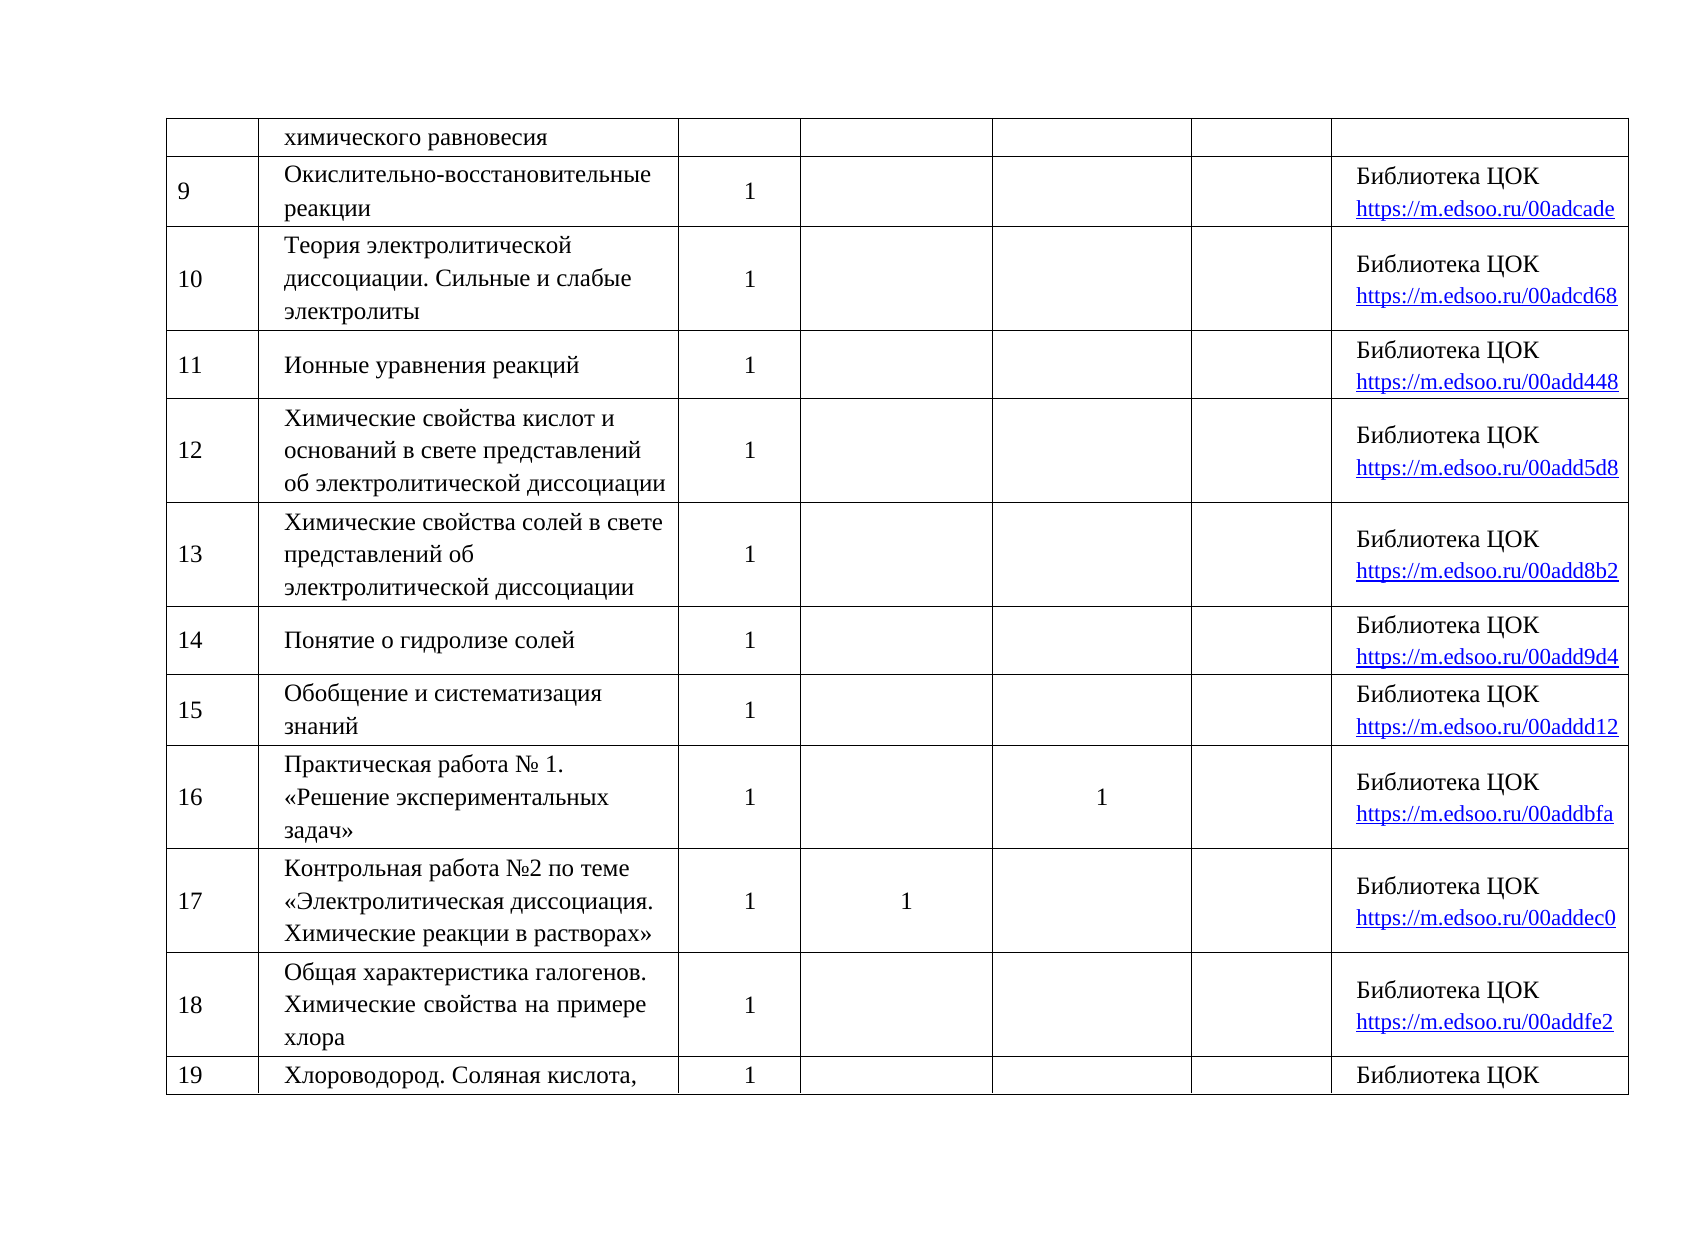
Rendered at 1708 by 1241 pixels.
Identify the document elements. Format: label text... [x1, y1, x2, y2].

table_cell [801, 399, 992, 502]
table_cell 17 [167, 849, 258, 952]
table_cell Химические свойства кислот и оснований в свете представлений об электролитической диссоциации [259, 399, 678, 502]
table_cell [1192, 503, 1331, 606]
table_cell [1192, 746, 1331, 848]
table_cell [801, 157, 992, 226]
table_cell Ионные уравнения реакций [259, 331, 678, 398]
table_header [679, 119, 800, 156]
table_cell [993, 331, 1191, 398]
table_cell Теория электролитической диссоциации. Сильные и слабые электролиты [259, 227, 678, 330]
table_cell 15 [167, 675, 258, 745]
table_cell [993, 157, 1191, 226]
table_cell 1 [679, 331, 800, 398]
table_cell 1 [679, 607, 800, 674]
table_cell [801, 953, 992, 1056]
table_header [1192, 119, 1331, 156]
table_header химического равновесия [259, 119, 678, 156]
table_cell Обобщение и систематизация знаний [259, 675, 678, 745]
table_cell [1192, 607, 1331, 674]
table_cell Библиотека ЦОК https://m.edsoo.ru/00adcd68 [1332, 227, 1628, 330]
table_cell [1192, 157, 1331, 226]
table_cell Библиотека ЦОК https://m.edsoo.ru/00add8b2 [1332, 503, 1628, 606]
table_cell 18 [167, 953, 258, 1056]
table_cell 1 [801, 849, 992, 952]
table_cell Библиотека ЦОК https://m.edsoo.ru/00addfe2 [1332, 953, 1628, 1056]
table_cell 1 [679, 849, 800, 952]
table_cell 1 [679, 746, 800, 848]
table_cell 1 [679, 953, 800, 1056]
table_cell [1192, 849, 1331, 952]
table_cell Контрольная работа №2 по теме «Электролитическая диссоциация. Химические реакции в растворах» [259, 849, 678, 952]
table_header [993, 119, 1191, 156]
table_cell 1 [679, 227, 800, 330]
table_cell 1 [679, 675, 800, 745]
table_cell [1192, 675, 1331, 745]
table_cell 1 [679, 157, 800, 226]
table_header [801, 119, 992, 156]
table_cell Хлороводород. Соляная кислота, [259, 1057, 678, 1093]
table_header [167, 119, 258, 156]
table_cell Библиотека ЦОК https://m.edsoo.ru/00adcade [1332, 157, 1628, 226]
table_cell [1192, 1057, 1331, 1093]
table_cell [801, 331, 992, 398]
table_cell [1192, 953, 1331, 1056]
table_cell Практическая работа № 1. «Решение экспериментальных задач» [259, 746, 678, 848]
table_cell [801, 503, 992, 606]
table_cell [993, 953, 1191, 1056]
table_cell Библиотека ЦОК https://m.edsoo.ru/00add448 [1332, 331, 1628, 398]
table_cell Библиотека ЦОК https://m.edsoo.ru/00add5d8 [1332, 399, 1628, 502]
table_cell [1192, 227, 1331, 330]
table_cell Библиотека ЦОК https://m.edsoo.ru/00addec0 [1332, 849, 1628, 952]
table_cell 19 [167, 1057, 258, 1093]
table_cell [993, 399, 1191, 502]
table_cell Понятие о гидролизе солей [259, 607, 678, 674]
table_cell 1 [679, 399, 800, 502]
table_cell [801, 607, 992, 674]
table_cell [993, 503, 1191, 606]
table_cell 16 [167, 746, 258, 848]
table_cell Библиотека ЦОК [1332, 1057, 1628, 1093]
table_cell 9 [167, 157, 258, 226]
table_cell Окислительно-восстановительные реакции [259, 157, 678, 226]
table_cell 10 [167, 227, 258, 330]
table_cell [993, 1057, 1191, 1093]
table_cell [993, 849, 1191, 952]
table_cell 11 [167, 331, 258, 398]
table_cell 1 [993, 746, 1191, 848]
table_cell [801, 1057, 992, 1093]
table_cell [801, 675, 992, 745]
table_cell [993, 227, 1191, 330]
table_cell Библиотека ЦОК https://m.edsoo.ru/00addd12 [1332, 675, 1628, 745]
table_cell [1192, 399, 1331, 502]
table_cell Библиотека ЦОК https://m.edsoo.ru/00add9d4 [1332, 607, 1628, 674]
table_cell [801, 746, 992, 848]
table_cell [1192, 331, 1331, 398]
table_cell 12 [167, 399, 258, 502]
table_cell Общая характеристика галогенов. Химические свойства на примере хлора [259, 953, 678, 1056]
table_cell 1 [679, 503, 800, 606]
table_cell [993, 675, 1191, 745]
table_cell 1 [679, 1057, 800, 1093]
table_cell 14 [167, 607, 258, 674]
table_cell 13 [167, 503, 258, 606]
table_cell Химические свойства солей в свете представлений об электролитической диссоциации [259, 503, 678, 606]
table_cell Библиотека ЦОК https://m.edsoo.ru/00addbfa [1332, 746, 1628, 848]
table_cell [801, 227, 992, 330]
table_header [1332, 119, 1628, 156]
table_cell [993, 607, 1191, 674]
